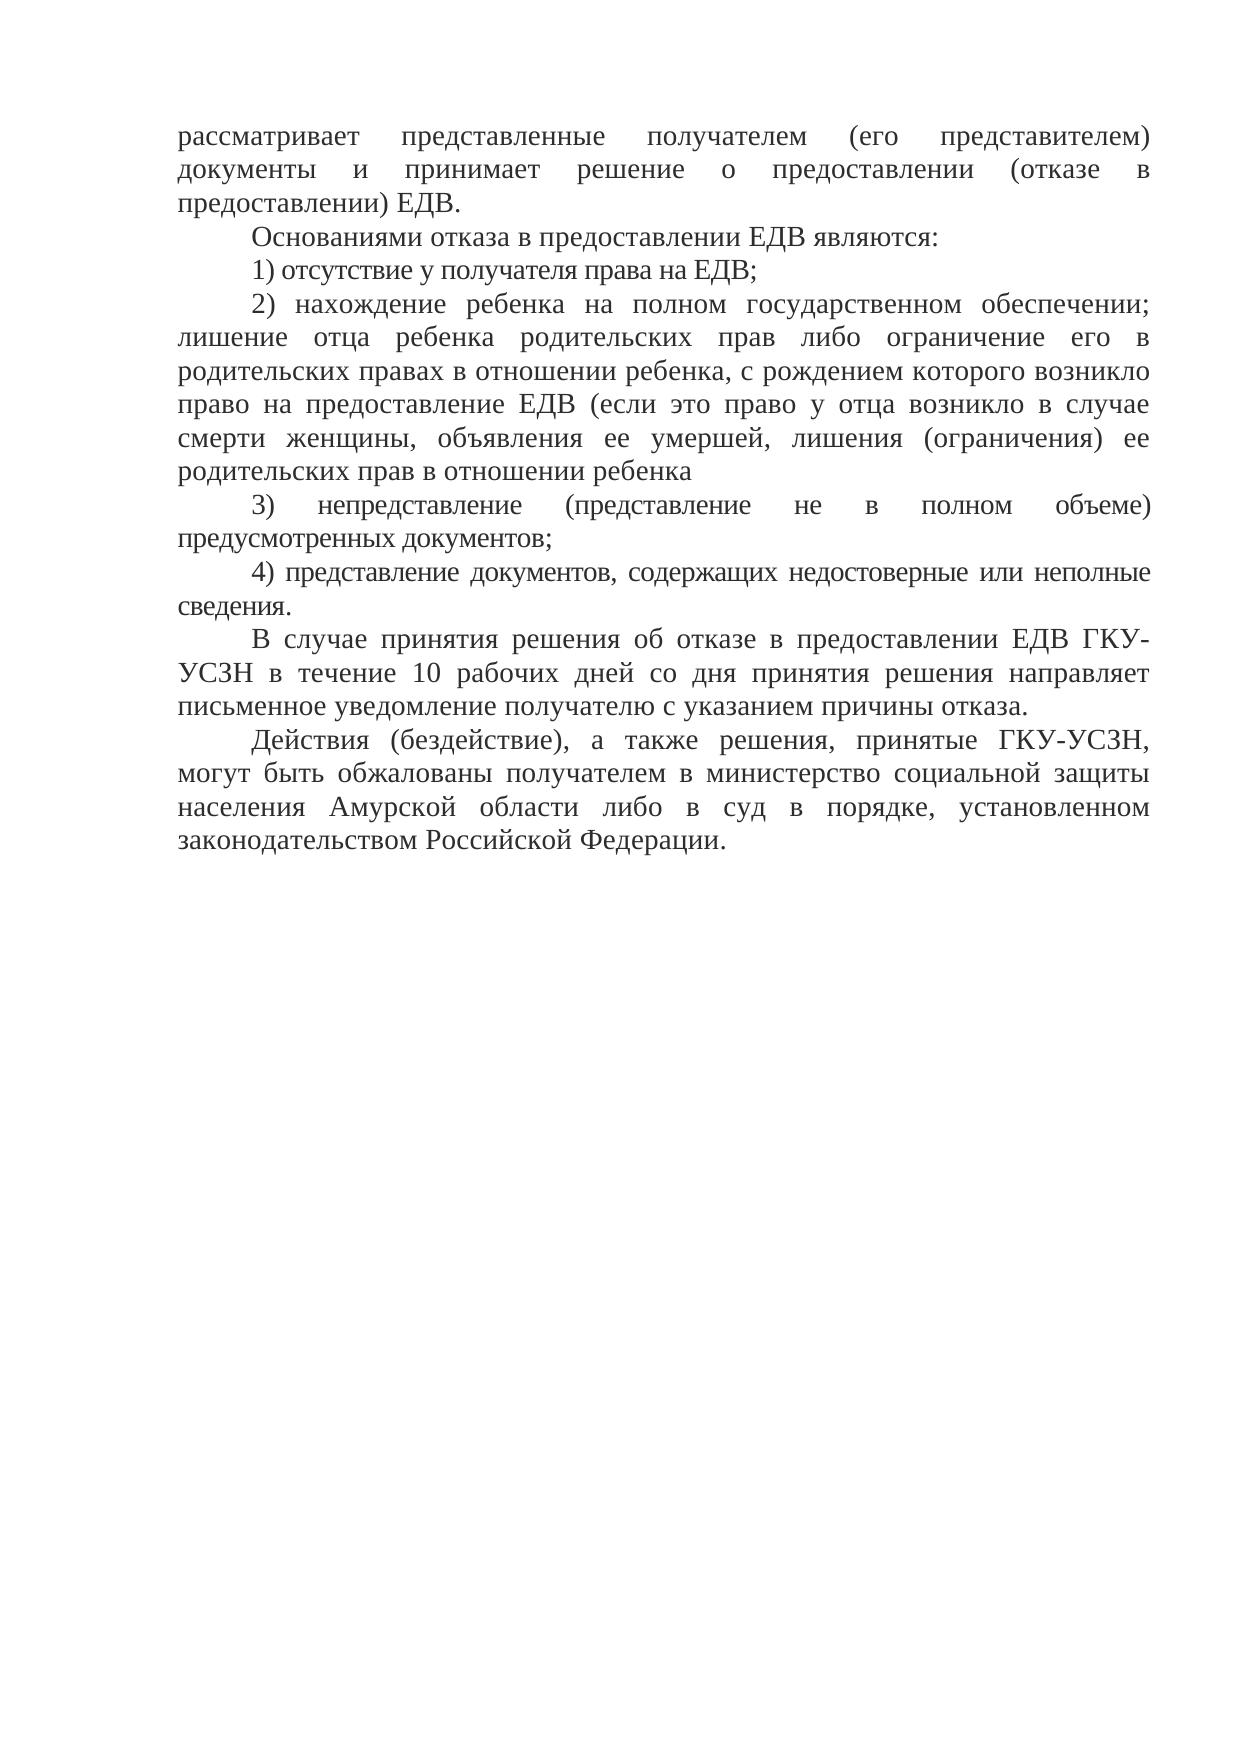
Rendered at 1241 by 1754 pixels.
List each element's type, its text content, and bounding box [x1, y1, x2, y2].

text 1) отсутствие у получателя права на ЕДВ; [177, 252, 1152, 286]
text 4) представление документов, содержащих недостоверные или неполные сведения. [177, 554, 1152, 621]
text 2) нахождение ребенка на полном государственном обеспечении; лишение отца ребенка родительских прав либо ограничение его в родительских правах в отношении ребенка, с рождением которого возникло право на предоставление ЕДВ (если это право у отца возникло в случае смерти женщины, объявления ее умершей, лишения (ограничения) ее родительских прав в отношении ребенка [177, 286, 1152, 487]
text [177, 118, 1152, 219]
text Основаниями отказа в предоставлении ЕДВ являются: [177, 219, 1152, 252]
text 3) непредставление (представление не в полном объеме) предусмотренных документов; [177, 487, 1152, 554]
text Действия (бездействие), а также решения, принятые ГКУ-УСЗН, могут быть обжалованы получателем в министерство социальной защиты населения Амурской области либо в суд в порядке, установленном законодательством Российской Федерации. [177, 722, 1152, 856]
text В случае принятия решения об отказе в предоставлении ЕДВ ГКУ-УСЗН в течение 10 рабочих дней со дня принятия решения направляет письменное уведомление получателю с указанием причины отказа. [177, 621, 1152, 722]
